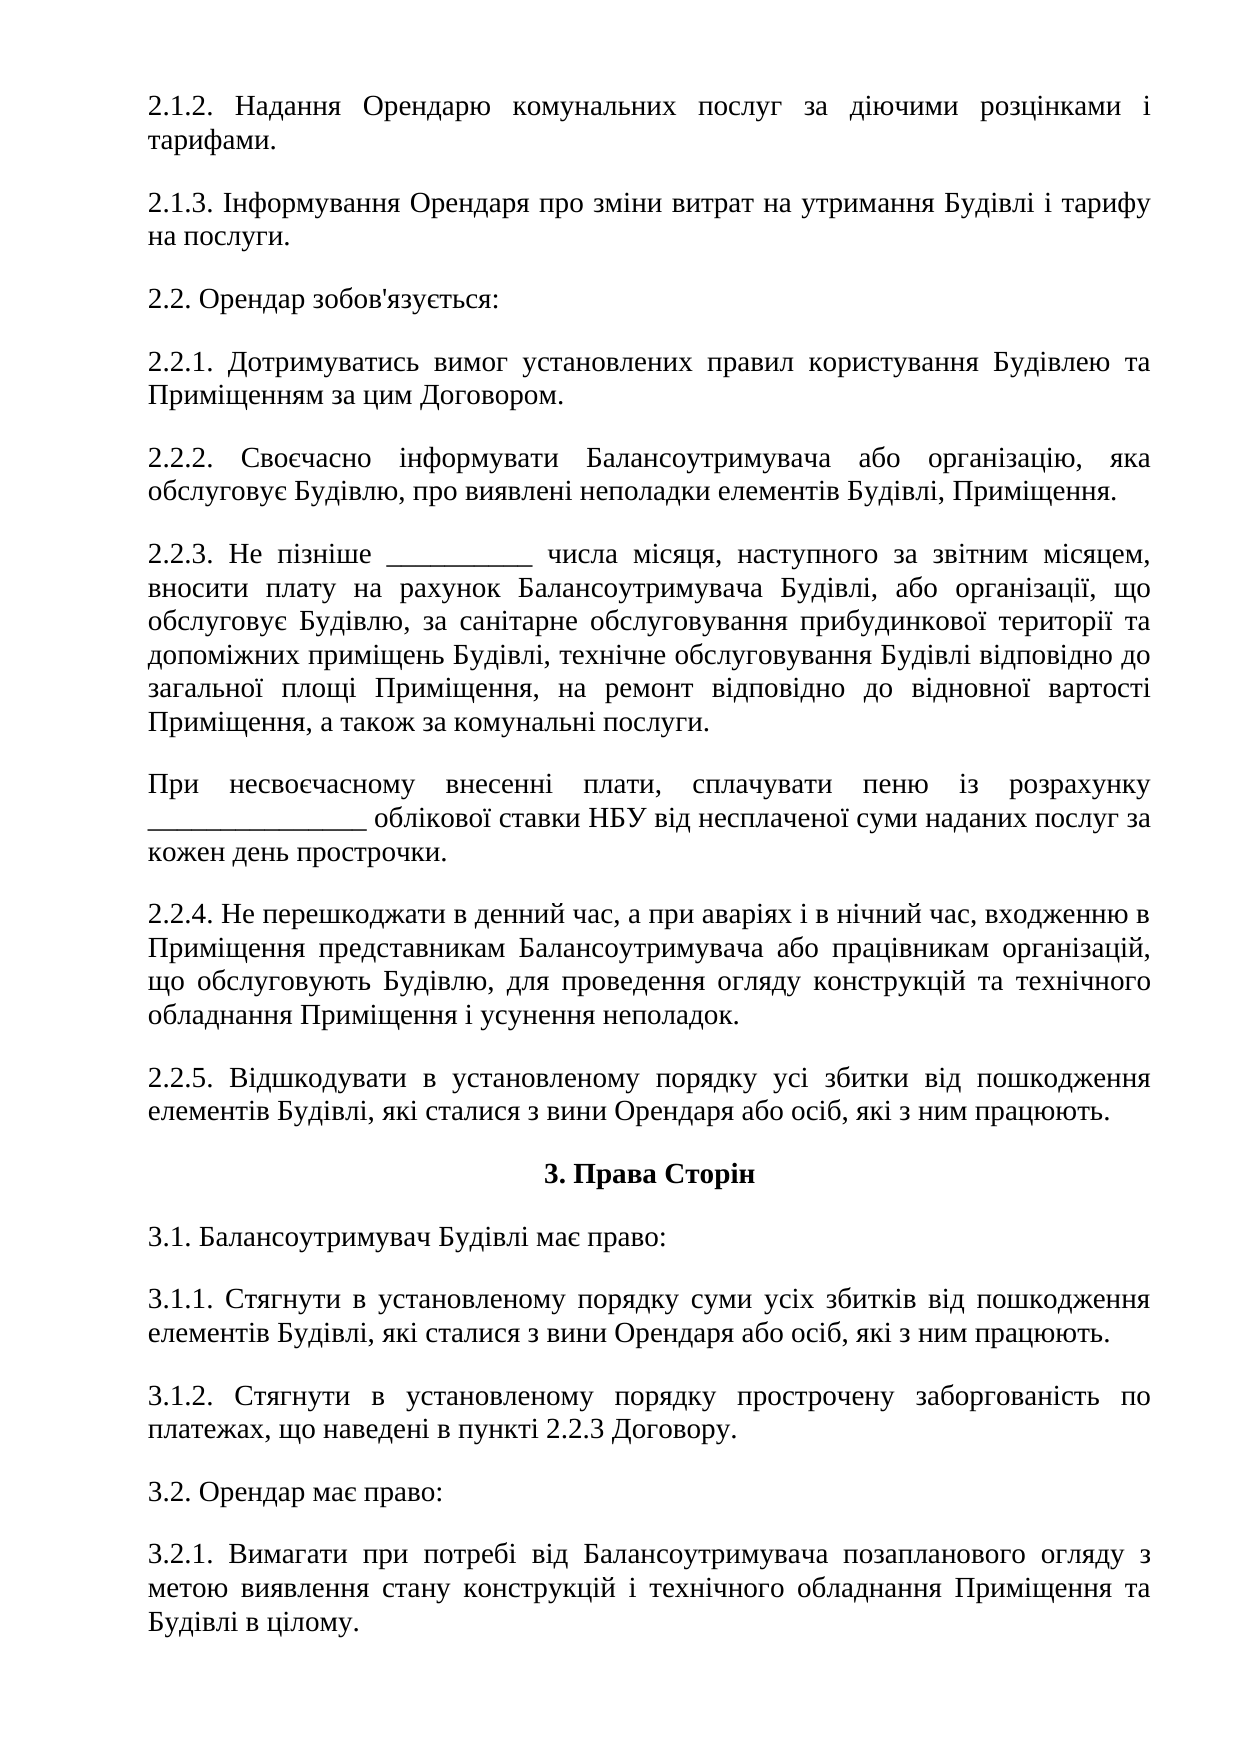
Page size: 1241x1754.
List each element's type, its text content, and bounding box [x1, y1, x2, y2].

text 2.2.1. Дотримуватись вимог установлених правил користування Будівлею та Приміщенням за цим Договором. [148, 344, 1152, 411]
text При несвоєчасному внесенні плати, сплачувати пеню із розрахунку _______________ облікової ставки НБУ від несплаченої суми наданих послуг за кожен день прострочки. [148, 767, 1152, 867]
text 2.2. Орендар зобов'язується: [148, 281, 1152, 314]
text 2.2.3. Не пізніше __________ числа місяця, наступного за звітним місяцем, вносити плату на рахунок Балансоутримувача Будівлі, або організації, що обслуговує Будівлю, за санітарне обслуговування прибудинкової території та допоміжних приміщень Будівлі, технічне обслуговування Будівлі відповідно до загальної площі Приміщення, на ремонт відповідно до відновної вартості Приміщення, а також за комунальні послуги. [148, 536, 1152, 737]
text 2.2.5. Відшкодувати в установленому порядку усі збитки від пошкодження елементів Будівлі, які сталися з вини Орендаря або осіб, які з ним працюють. [148, 1060, 1152, 1127]
text 3.1.1. Стягнути в установленому порядку суми усіх збитків від пошкодження елементів Будівлі, які сталися з вини Орендаря або осіб, які з ним працюють. [148, 1281, 1152, 1348]
text 3.2.1. Вимагати при потребі від Балансоутримувача позапланового огляду з метою виявлення стану конструкцій і технічного обладнання Приміщення та Будівлі в цілому. [148, 1537, 1152, 1637]
text 3.2. Орендар має право: [148, 1474, 1152, 1507]
text 2.2.4. Не перешкоджати в денний час, а при аваріях і в нічний час, входженню в Приміщення представникам Балансоутримувача або працівникам організацій, що обслуговують Будівлю, для проведення огляду конструкцій та технічного обладнання Приміщення і усунення неполадок. [148, 896, 1152, 1031]
text 2.2.2. Своєчасно інформувати Балансоутримувача або організацію, яка обслуговує Будівлю, про виявлені неполадки елементів Будівлі, Приміщення. [148, 440, 1152, 507]
text 3. Права Сторін [148, 1156, 1152, 1189]
text 3.1. Балансоутримувач Будівлі має право: [148, 1219, 1152, 1252]
text 2.1.2. Надання Орендарю комунальних послуг за діючими розцінками і тарифами. [148, 88, 1152, 156]
text 3.1.2. Стягнути в установленому порядку прострочену заборгованість по платежах, що наведені в пункті 2.2.3 Договору. [148, 1378, 1152, 1445]
text 2.1.3. Інформування Орендаря про зміни витрат на утримання Будівлі і тарифу на послуги. [148, 185, 1152, 252]
